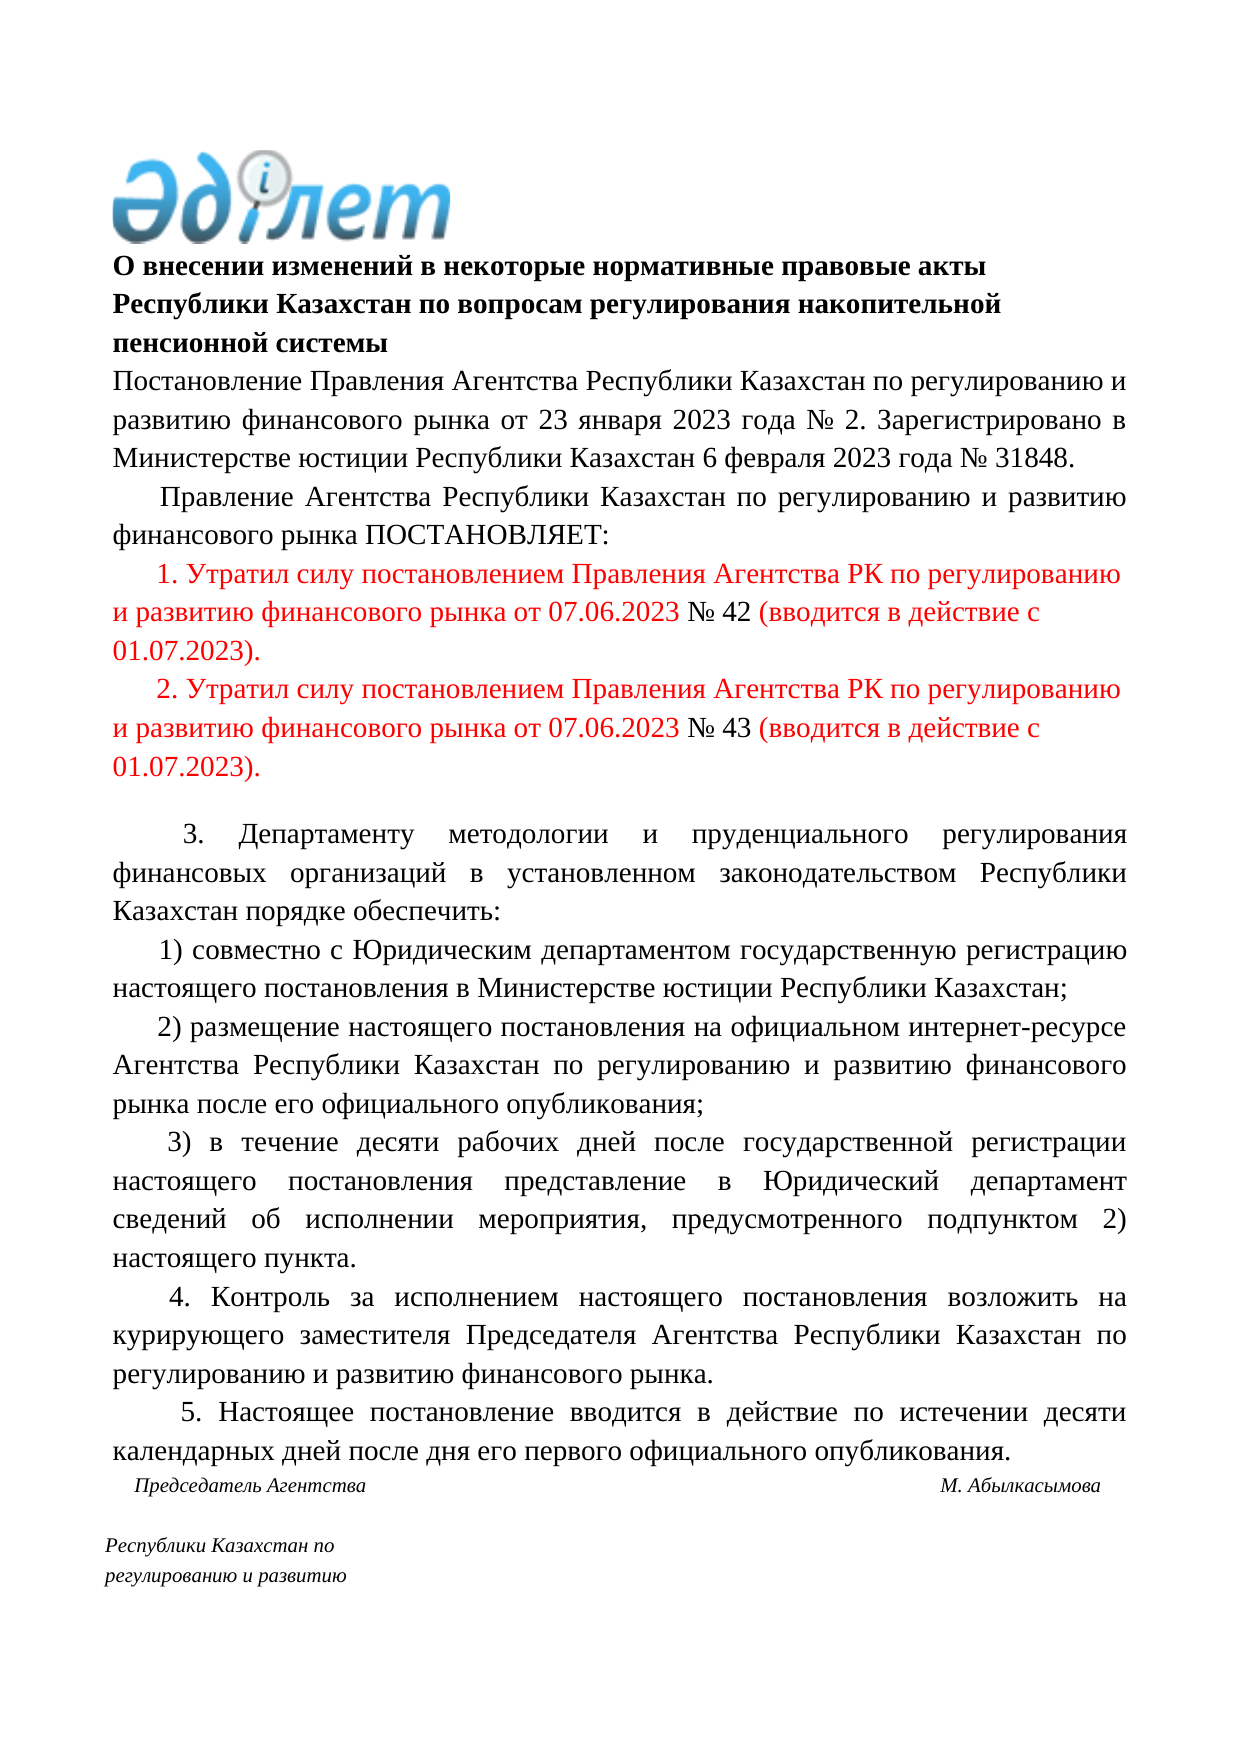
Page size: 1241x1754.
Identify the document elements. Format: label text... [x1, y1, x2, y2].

picture [112, 150, 451, 244]
text 5. Настоящее постановление вводится в действие по истечении десяти календарных дней после дня его первого официального опубликования. [112, 1394, 1128, 1466]
text 1. Утратил силу постановлением Правления Агентства РК по регулированию и развитию финансового рынка от 07.06.2023 № 42 (вводится в действие с 01.07.2023). 2. Утратил силу постановлением Правления Агентства РК по регулированию и развитию финансового рынка от 07.06.2023 № 43 (вводится в действие с 01.07.2023). [112, 556, 1128, 812]
text 3) в течение десяти рабочих дней после государственной регистрации настоящего постановления представление в Юридический департамент сведений об исполнении мероприятия, предусмотренного подпунктом 2) настоящего пункта. [112, 1124, 1128, 1274]
text 3. Департаменту методологии и пруденциального регулирования финансовых организаций в установленном законодательством Республики Казахстан порядке обеспечить: [112, 816, 1128, 927]
text 1) совместно с Юридическим департаментом государственную регистрацию настоящего постановления в Министерстве юстиции Республики Казахстан; [112, 932, 1128, 1004]
text Постановление Правления Агентства Республики Казахстан по регулированию и развитию финансового рынка от 23 января 2023 года № 2. Зарегистрировано в Министерстве юстиции Республики Казахстан 6 февраля 2023 года № 31848. [112, 363, 1128, 474]
text 2) размещение настоящего постановления на официальном интернет-ресурсе Агентства Республики Казахстан по регулированию и развитию финансового рынка после его официального опубликования; [112, 1009, 1128, 1119]
text Правление Агентства Республики Казахстан по регулированию и развитию финансового рынка ПОСТАНОВЛЯЕТ: [112, 479, 1128, 551]
text О внесении изменений в некоторые нормативные правовые акты Республики Казахстан по вопросам регулирования накопительной пенсионной системы [112, 248, 1128, 358]
table_header М. Абылкасымова [939, 1471, 1240, 1594]
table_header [101, 1471, 939, 1594]
text 4. Контроль за исполнением настоящего постановления возложить на курирующего заместителя Председателя Агентства Республики Казахстан по регулированию и развитию финансового рынка. [112, 1279, 1128, 1389]
